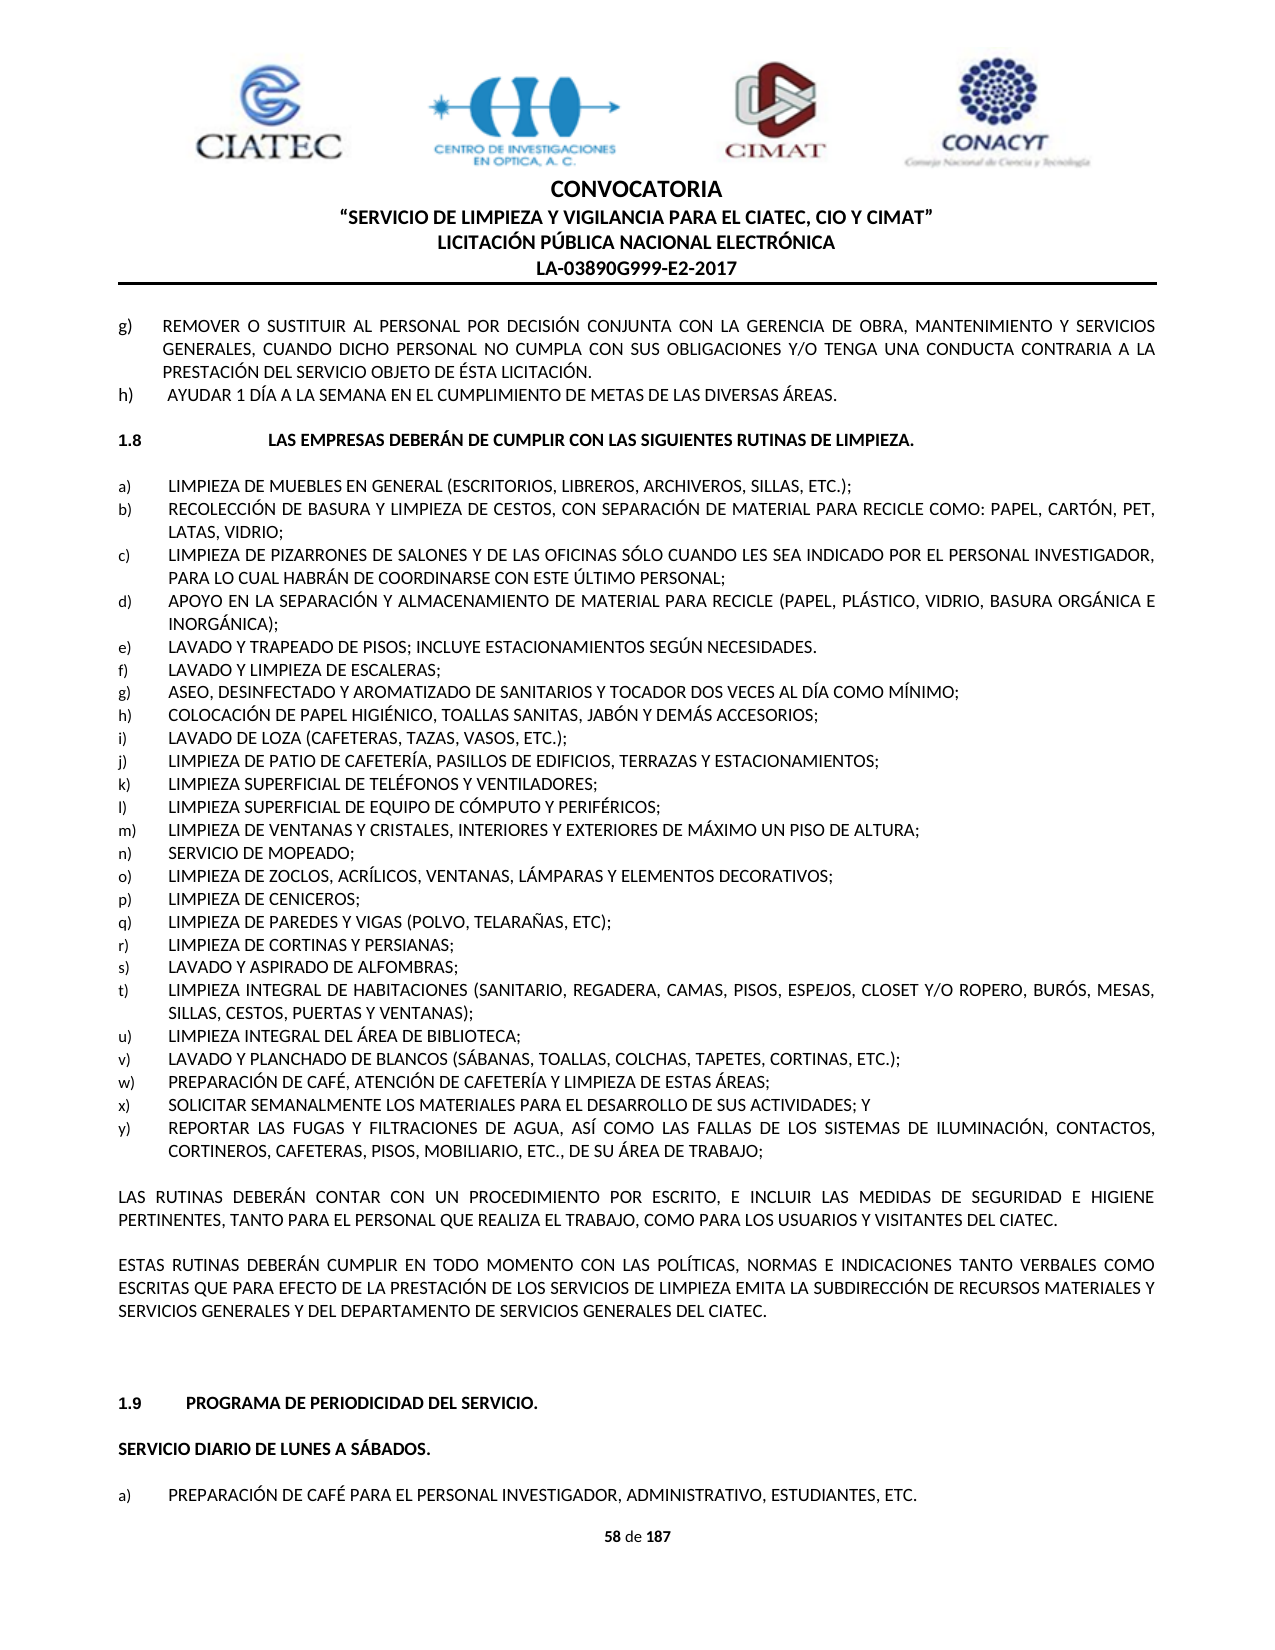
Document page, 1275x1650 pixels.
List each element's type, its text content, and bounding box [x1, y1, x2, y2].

list LIMPIEZA DE CORTINAS Y PERSIANAS; [118, 933, 1157, 956]
list LIMPIEZA DE PATIO DE CAFETERÍA, PASILLOS DE EDIFICIOS, TERRAZAS Y ESTACIONAMIENTOS; [118, 749, 1157, 772]
list LIMPIEZA DE ZOCLOS, ACRÍLICOS, VENTANAS, LÁMPARAS Y ELEMENTOS DECORATIVOS; [118, 864, 1157, 887]
text SERVICIO DIARIO DE LUNES A SÁBADOS. [118, 1437, 1157, 1460]
list LIMPIEZA DE VENTANAS Y CRISTALES, INTERIORES Y EXTERIORES DE MÁXIMO UN PISO DE ALTURA; [118, 818, 1157, 841]
list LIMPIEZA DE PAREDES Y VIGAS (POLVO, TELARAÑAS, ETC); [118, 910, 1157, 933]
list PROGRAMA DE PERIODICIDAD DEL SERVICIO. [118, 1391, 1157, 1414]
list LAVADO Y TRAPEADO DE PISOS; INCLUYE ESTACIONAMIENTOS SEGÚN NECESIDADES. [118, 635, 1157, 658]
list LAS EMPRESAS DEBERÁN DE CUMPLIR CON LAS SIGUIENTES RUTINAS DE LIMPIEZA. [118, 428, 1157, 451]
list LIMPIEZA INTEGRAL DEL ÁREA DE BIBLIOTECA; [118, 1024, 1157, 1047]
list LAVADO Y LIMPIEZA DE ESCALERAS; [118, 658, 1157, 681]
list AYUDAR 1 DÍA A LA SEMANA EN EL CUMPLIMIENTO DE METAS DE LAS DIVERSAS ÁREAS. [118, 383, 1157, 406]
list LIMPIEZA SUPERFICIAL DE TELÉFONOS Y VENTILADORES; [118, 772, 1157, 795]
list LAVADO DE LOZA (CAFETERAS, TAZAS, VASOS, ETC.); [118, 726, 1157, 749]
list LIMPIEZA DE PIZARRONES DE SALONES Y DE LAS OFICINAS SÓLO CUANDO LES SEA INDICADO POR EL PERSONAL INVESTIGADOR, PARA LO CUAL HABRÁN DE COORDINARSE CON ESTE ÚLTIMO PERSONAL; [118, 543, 1157, 589]
list COLOCACIÓN DE PAPEL HIGIÉNICO, TOALLAS SANITAS, JABÓN Y DEMÁS ACCESORIOS; [118, 703, 1157, 726]
list REPORTAR LAS FUGAS Y FILTRACIONES DE AGUA, ASÍ COMO LAS FALLAS DE LOS SISTEMAS DE ILUMINACIÓN, CONTACTOS, CORTINEROS, CAFETERAS, PISOS, MOBILIARIO, ETC., DE SU ÁREA DE TRABAJO; [118, 1116, 1157, 1162]
list SERVICIO DE MOPEADO; [118, 841, 1157, 864]
list PREPARACIÓN DE CAFÉ, ATENCIÓN DE CAFETERÍA Y LIMPIEZA DE ESTAS ÁREAS; [118, 1070, 1157, 1093]
list LIMPIEZA DE CENICEROS; [118, 887, 1157, 910]
list LIMPIEZA SUPERFICIAL DE EQUIPO DE CÓMPUTO Y PERIFÉRICOS; [118, 795, 1157, 818]
list SOLICITAR SEMANALMENTE LOS MATERIALES PARA EL DESARROLLO DE SUS ACTIVIDADES; Y [118, 1093, 1157, 1116]
list ASEO, DESINFECTADO Y AROMATIZADO DE SANITARIOS Y TOCADOR DOS VECES AL DÍA COMO MÍNIMO; [118, 681, 1157, 703]
list APOYO EN LA SEPARACIÓN Y ALMACENAMIENTO DE MATERIAL PARA RECICLE (PAPEL, PLÁSTICO, VIDRIO, BASURA ORGÁNICA E INORGÁNICA); [118, 589, 1157, 635]
list LAVADO Y ASPIRADO DE ALFOMBRAS; [118, 956, 1157, 978]
list LIMPIEZA DE MUEBLES EN GENERAL (ESCRITORIOS, LIBREROS, ARCHIVEROS, SILLAS, ETC.); [118, 474, 1157, 497]
text LAS RUTINAS DEBERÁN CONTAR CON UN PROCEDIMIENTO POR ESCRITO, E INCLUIR LAS MEDIDAS DE SEGURIDAD E HIGIENE PERTINENTES, TANTO PARA EL PERSONAL QUE REALIZA EL TRABAJO, COMO PARA LOS USUARIOS Y VISITANTES DEL CIATEC. [118, 1185, 1157, 1231]
list LAVADO Y PLANCHADO DE BLANCOS (SÁBANAS, TOALLAS, COLCHAS, TAPETES, CORTINAS, ETC.); [118, 1047, 1157, 1070]
list REMOVER O SUSTITUIR AL PERSONAL POR DECISIÓN CONJUNTA CON LA GERENCIA DE OBRA, MANTENIMIENTO Y SERVICIOS GENERALES, CUANDO DICHO PERSONAL NO CUMPLA CON SUS OBLIGACIONES Y/O TENGA UNA CONDUCTA CONTRARIA A LA PRESTACIÓN DEL SERVICIO OBJETO DE ÉSTA LICITACIÓN. [118, 314, 1157, 383]
list LIMPIEZA INTEGRAL DE HABITACIONES (SANITARIO, REGADERA, CAMAS, PISOS, ESPEJOS, CLOSET Y/O ROPERO, BURÓS, MESAS, SILLAS, CESTOS, PUERTAS Y VENTANAS); [118, 978, 1157, 1024]
list RECOLECCIÓN DE BASURA Y LIMPIEZA DE CESTOS, CON SEPARACIÓN DE MATERIAL PARA RECICLE COMO: PAPEL, CARTÓN, PET, LATAS, VIDRIO; [118, 497, 1157, 543]
text ESTAS RUTINAS DEBERÁN CUMPLIR EN TODO MOMENTO CON LAS POLÍTICAS, NORMAS E INDICACIONES TANTO VERBALES COMO ESCRITAS QUE PARA EFECTO DE LA PRESTACIÓN DE LOS SERVICIOS DE LIMPIEZA EMITA LA SUBDIRECCIÓN DE RECURSOS MATERIALES Y SERVICIOS GENERALES Y DEL DEPARTAMENTO DE SERVICIOS GENERALES DEL CIATEC. [118, 1253, 1157, 1322]
list PREPARACIÓN DE CAFÉ PARA EL PERSONAL INVESTIGADOR, ADMINISTRATIVO, ESTUDIANTES, ETC. [118, 1483, 1157, 1506]
picture [177, 47, 1098, 174]
